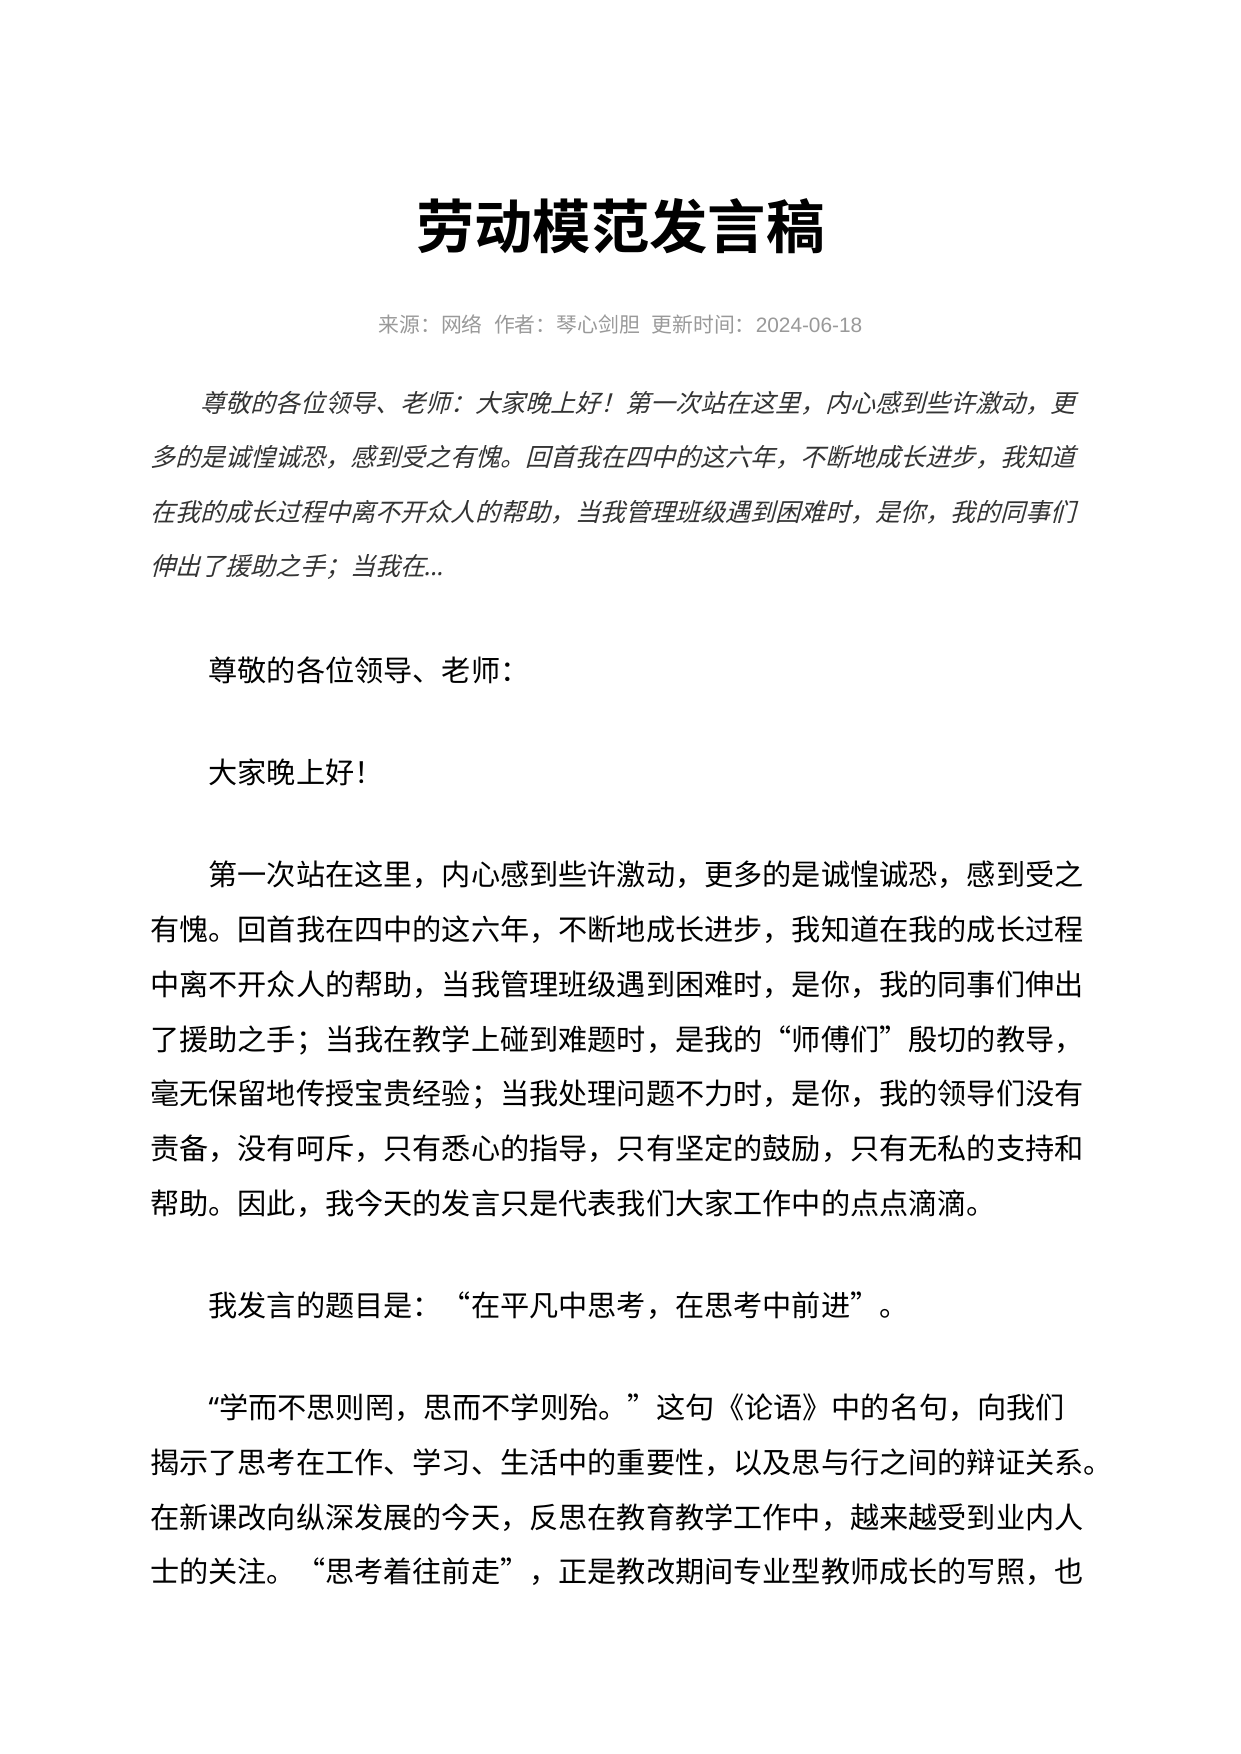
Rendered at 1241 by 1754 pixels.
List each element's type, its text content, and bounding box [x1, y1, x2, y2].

text 尊敬的各位领导、老师： [150, 648, 1090, 690]
text 我发言的题目是：“在平凡中思考，在思考中前进”。 [150, 1282, 1090, 1325]
text 第一次站在这里，内心感到些许激动，更多的是诚惶诚恐，感到受之有愧。回首我在四中的这六年，不断地成长进步，我知道在我的成长过程中离不开众人的帮助，当我管理班级遇到困难时，是你，我的同事们伸出了援助之手；当我在教学上碰到难题时，是我的“师傅们”殷切的教导，毫无保留地传授宝贵经验；当我处理问题不力时，是你，我的领导们没有责备，没有呵斥，只有悉心的指导，只有坚定的鼓励，只有无私的支持和帮助。因此，我今天的发言只是代表我们大家工作中的点点滴滴。 [150, 851, 1090, 1223]
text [150, 1384, 1090, 1591]
text 大家晚上好！ [150, 749, 1090, 792]
text 尊敬的各位领导、老师：大家晚上好！第一次站在这里，内心感到些许激动，更多的是诚惶诚恐，感到受之有愧。回首我在四中的这六年，不断地成长进步，我知道在我的成长过程中离不开众人的帮助，当我管理班级遇到困难时，是你，我的同事们伸出了援助之手；当我在... [150, 383, 1090, 583]
text 来源：网络 作者：琴心剑胆 更新时间：2024-06-18 [150, 313, 1090, 337]
subtitle 劳动模范发言稿 [150, 181, 1090, 266]
